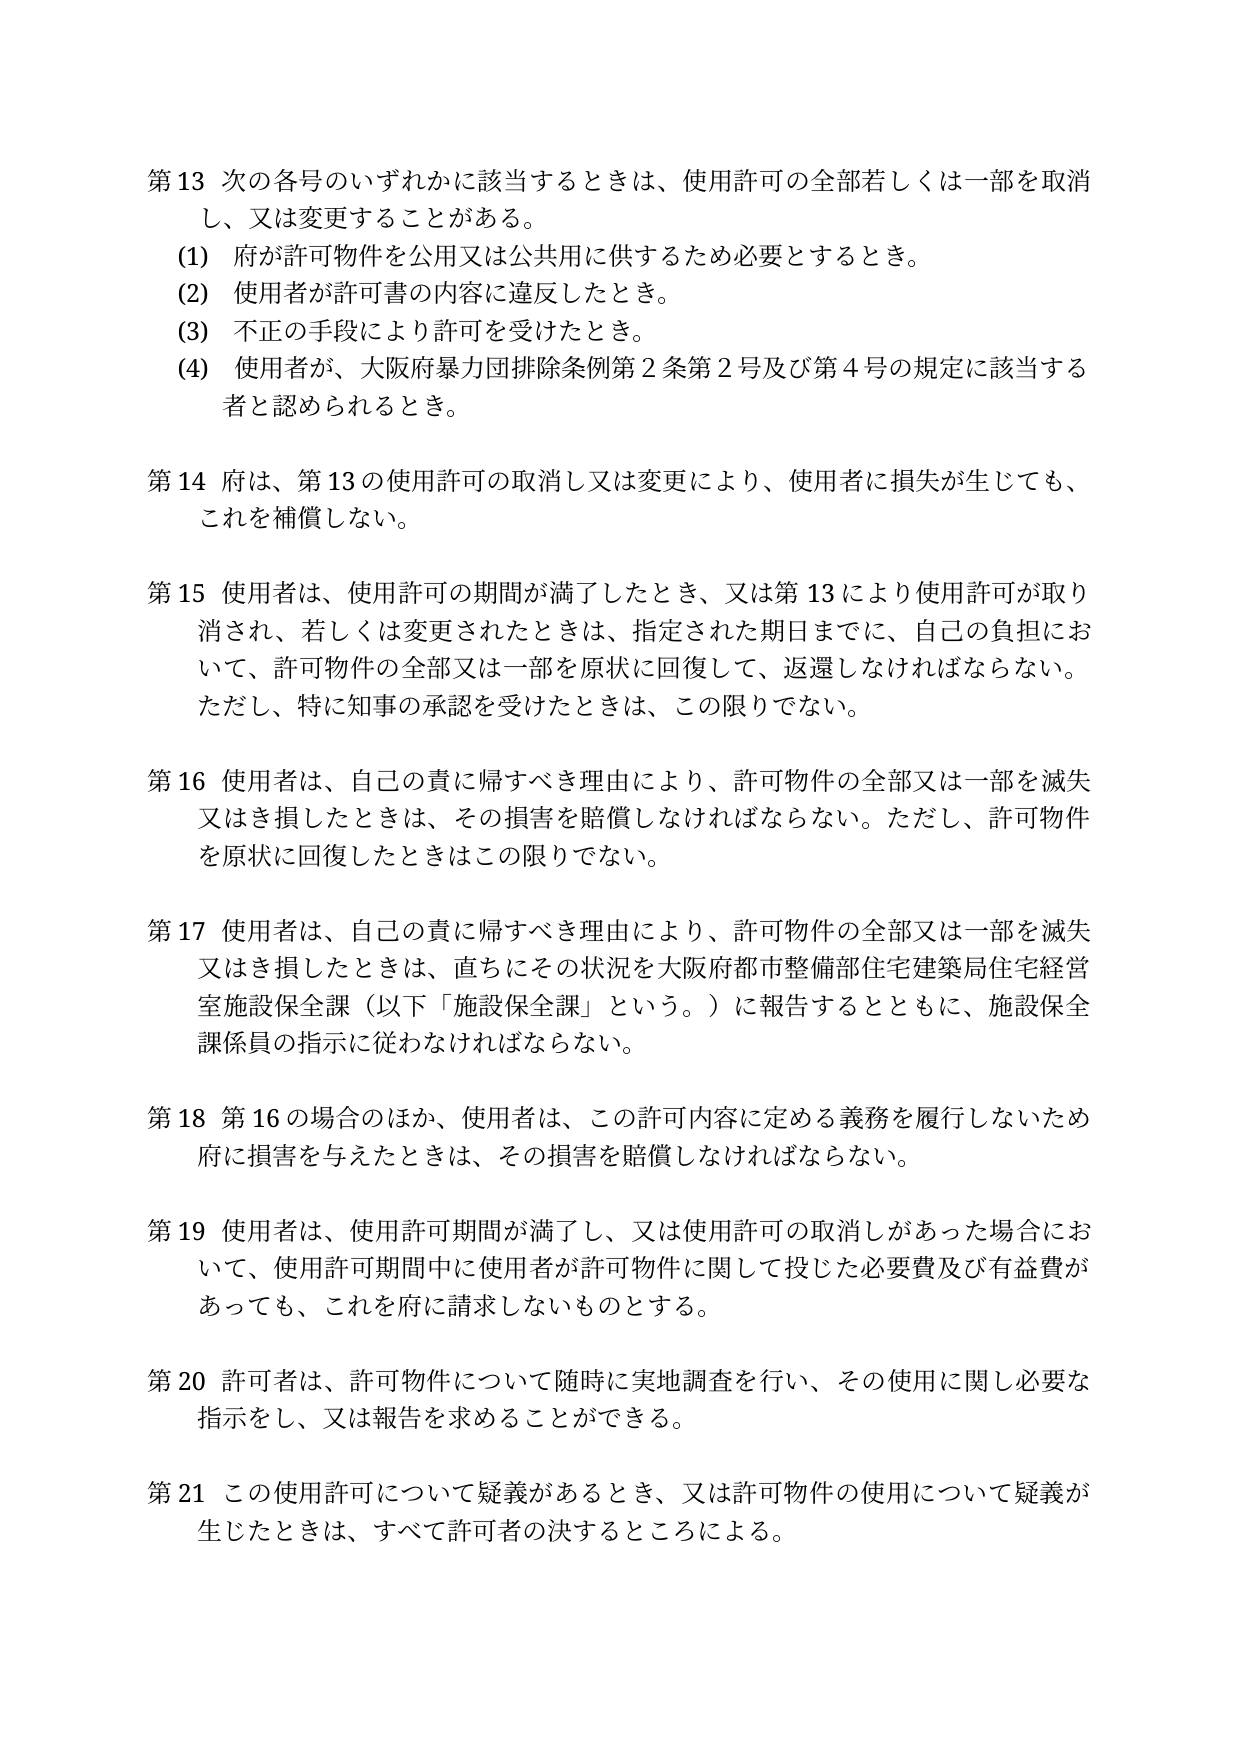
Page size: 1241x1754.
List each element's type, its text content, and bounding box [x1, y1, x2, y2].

text 第14 府は、第13の使用許可の取消し又は変更により、使用者に損失が生じても、これを補償しない。 [148, 461, 1092, 536]
text (1) 府が許可物件を公用又は公共用に供するため必要とするとき。 [177, 236, 1092, 273]
text 第17 使用者は、自己の責に帰すべき理由により、許可物件の全部又は一部を滅失又はき損したときは、直ちにその状況を大阪府都市整備部住宅建築局住宅経営室施設保全課（以下「施設保全課」という。）に報告するとともに、施設保全課係員の指示に従わなければならない。 [148, 911, 1092, 1061]
text 第19 使用者は、使用許可期間が満了し、又は使用許可の取消しがあった場合において、使用許可期間中に使用者が許可物件に関して投じた必要費及び有益費があっても、これを府に請求しないものとする。 [148, 1211, 1092, 1323]
text 第15 使用者は、使用許可の期間が満了したとき、又は第13により使用許可が取り消され、若しくは変更されたときは、指定された期日までに、自己の負担において、許可物件の全部又は一部を原状に回復して、返還しなければならない。ただし、特に知事の承認を受けたときは、この限りでない。 [148, 573, 1092, 723]
text (3) 不正の手段により許可を受けたとき。 [177, 311, 1092, 348]
text 第20 許可者は、許可物件について随時に実地調査を行い、その使用に関し必要な指示をし、又は報告を求めることができる。 [148, 1361, 1092, 1436]
text 第16 使用者は、自己の責に帰すべき理由により、許可物件の全部又は一部を滅失又はき損したときは、その損害を賠償しなければならない。ただし、許可物件を原状に回復したときはこの限りでない。 [148, 761, 1092, 873]
text 第21 この使用許可について疑義があるとき、又は許可物件の使用について疑義が生じたときは、すべて許可者の決するところによる。 [148, 1473, 1092, 1548]
text (4) 使用者が、大阪府暴力団排除条例第２条第２号及び第４号の規定に該当する者と認められるとき。 [177, 348, 1092, 423]
text 第18 第16の場合のほか、使用者は、この許可内容に定める義務を履行しないため府に損害を与えたときは、その損害を賠償しなければならない。 [148, 1098, 1092, 1173]
text 第13 次の各号のいずれかに該当するときは、使用許可の全部若しくは一部を取消し、又は変更することがある。 [147, 161, 1092, 236]
text (2) 使用者が許可書の内容に違反したとき。 [177, 273, 1092, 311]
